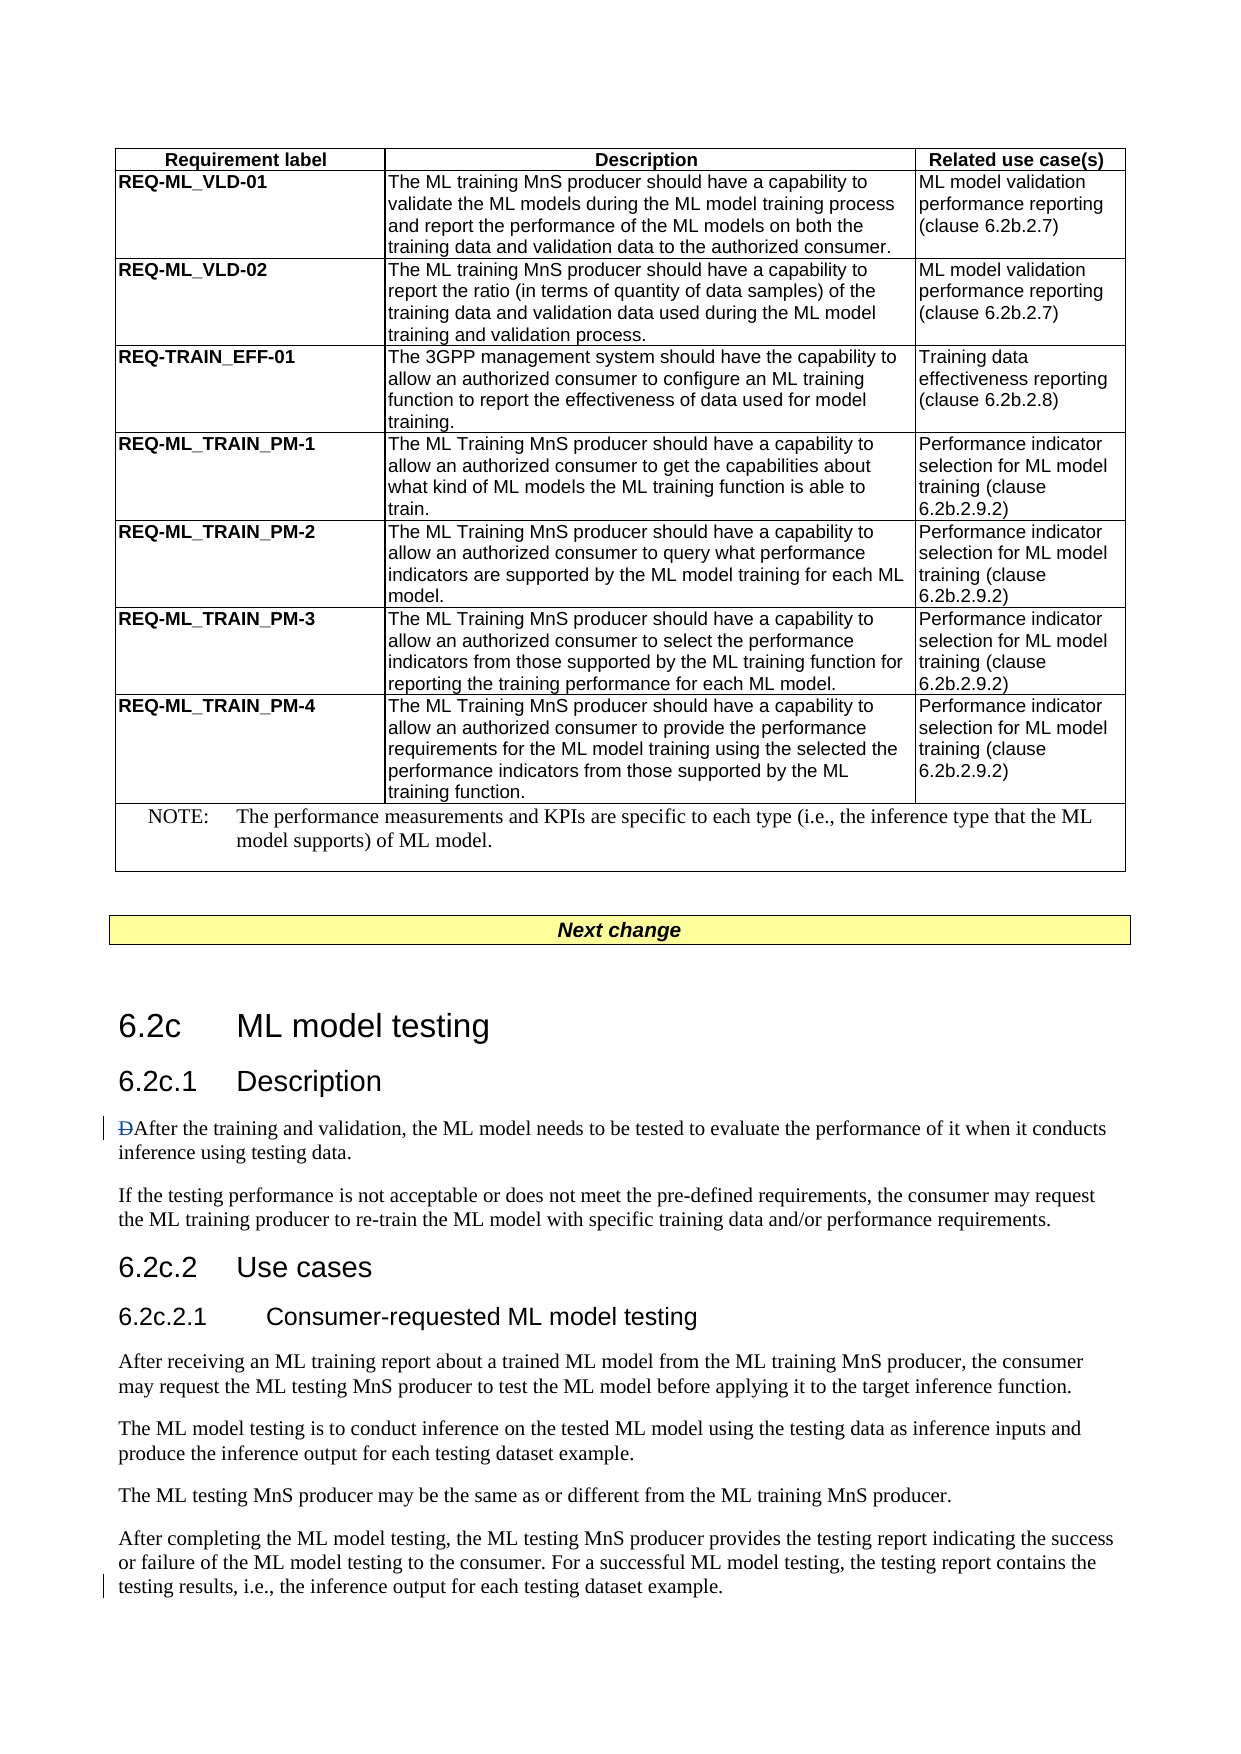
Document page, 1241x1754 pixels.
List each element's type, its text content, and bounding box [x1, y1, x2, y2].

table_header Related use case(s) [916, 149, 1125, 170]
table_cell The ML Training MnS producer should have a capability to allow an authorized consumer to query what performance indicators are supported by the ML model training for each ML model. [386, 521, 915, 607]
text Next change [110, 916, 1130, 944]
table_header Requirement label [116, 149, 384, 170]
table_cell The ML Training MnS producer should have a capability to allow an authorized consumer to select the performance indicators from those supported by the ML training function for reporting the training performance for each ML model. [386, 608, 915, 694]
table_cell Performance indicator selection for ML model training (clause 6.2b.2.9.2) [916, 433, 1125, 519]
table_cell Performance indicator selection for ML model training (clause 6.2b.2.9.2) [916, 521, 1125, 607]
text After completing the ML model testing, the ML testing MnS producer provides the testing report indicating the success or failure of the ML model testing to the consumer. For a successful ML model testing, the testing report contains the testing results, i.e., the inference output for each testing dataset example. [118, 1526, 1122, 1598]
table_cell Training data effectiveness reporting (clause 6.2b.2.8) [916, 346, 1125, 432]
text 6.2c.2.1 Consumer-requested ML model testing [118, 1302, 1122, 1331]
table_cell Performance indicator selection for ML model training (clause 6.2b.2.9.2) [916, 608, 1125, 694]
text After the training and validation, the ML model needs to be tested to evaluate the performance of it when it conducts inference using testing data. [118, 1116, 1122, 1164]
table_header Description [386, 149, 915, 170]
table_cell REQ-ML_VLD-01 [116, 171, 384, 258]
text 6.2c.1 Description [118, 1064, 1122, 1097]
table_cell ML model validation performance reporting (clause 6.2b.2.7) [916, 259, 1125, 345]
table_cell REQ-ML_TRAIN_PM-1 [116, 433, 384, 519]
table_cell REQ-ML_TRAIN_PM-4 [116, 695, 384, 803]
text 6.2c ML model testing [118, 1006, 1122, 1045]
table_cell REQ-ML_TRAIN_PM-3 [116, 608, 384, 694]
table_cell NOTE: The performance measurements and KPIs are specific to each type (i.e., the inference type that the ML model supports) of ML model. [116, 804, 1125, 871]
table_cell The ML Training MnS producer should have a capability to allow an authorized consumer to provide the performance requirements for the ML model training using the selected the performance indicators from those supported by the ML training function. [386, 695, 915, 803]
table_cell The ML training MnS producer should have a capability to validate the ML models during the ML model training process and report the performance of the ML models on both the training data and validation data to the authorized consumer. [386, 171, 915, 258]
table_cell REQ-TRAIN_EFF-01 [116, 346, 384, 432]
table_cell The ML training MnS producer should have a capability to report the ratio (in terms of quantity of data samples) of the training data and validation data used during the ML model training and validation process. [386, 259, 915, 345]
text 6.2c.2 Use cases [118, 1250, 1122, 1283]
table_cell Performance indicator selection for ML model training (clause 6.2b.2.9.2) [916, 695, 1125, 803]
text The ML testing MnS producer may be the same as or different from the ML training MnS producer. [118, 1483, 1122, 1507]
text The ML model testing is to conduct inference on the tested ML model using the testing data as inference inputs and produce the inference output for each testing dataset example. [118, 1416, 1122, 1464]
table_cell REQ-ML_TRAIN_PM-2 [116, 521, 384, 607]
text After receiving an ML training report about a trained ML model from the ML training MnS producer, the consumer may request the ML testing MnS producer to test the ML model before applying it to the target inference function. [118, 1349, 1122, 1398]
table_cell The 3GPP management system should have the capability to allow an authorized consumer to configure an ML training function to report the effectiveness of data used for model training. [386, 346, 915, 432]
table_cell REQ-ML_VLD-02 [116, 259, 384, 345]
text If the testing performance is not acceptable or does not meet the pre-defined requirements, the consumer may request the ML training producer to re-train the ML model with specific training data and/or performance requirements. [118, 1183, 1122, 1231]
table_cell The ML Training MnS producer should have a capability to allow an authorized consumer to get the capabilities about what kind of ML models the ML training function is able to train. [386, 433, 915, 519]
table_cell ML model validation performance reporting (clause 6.2b.2.7) [916, 171, 1125, 258]
